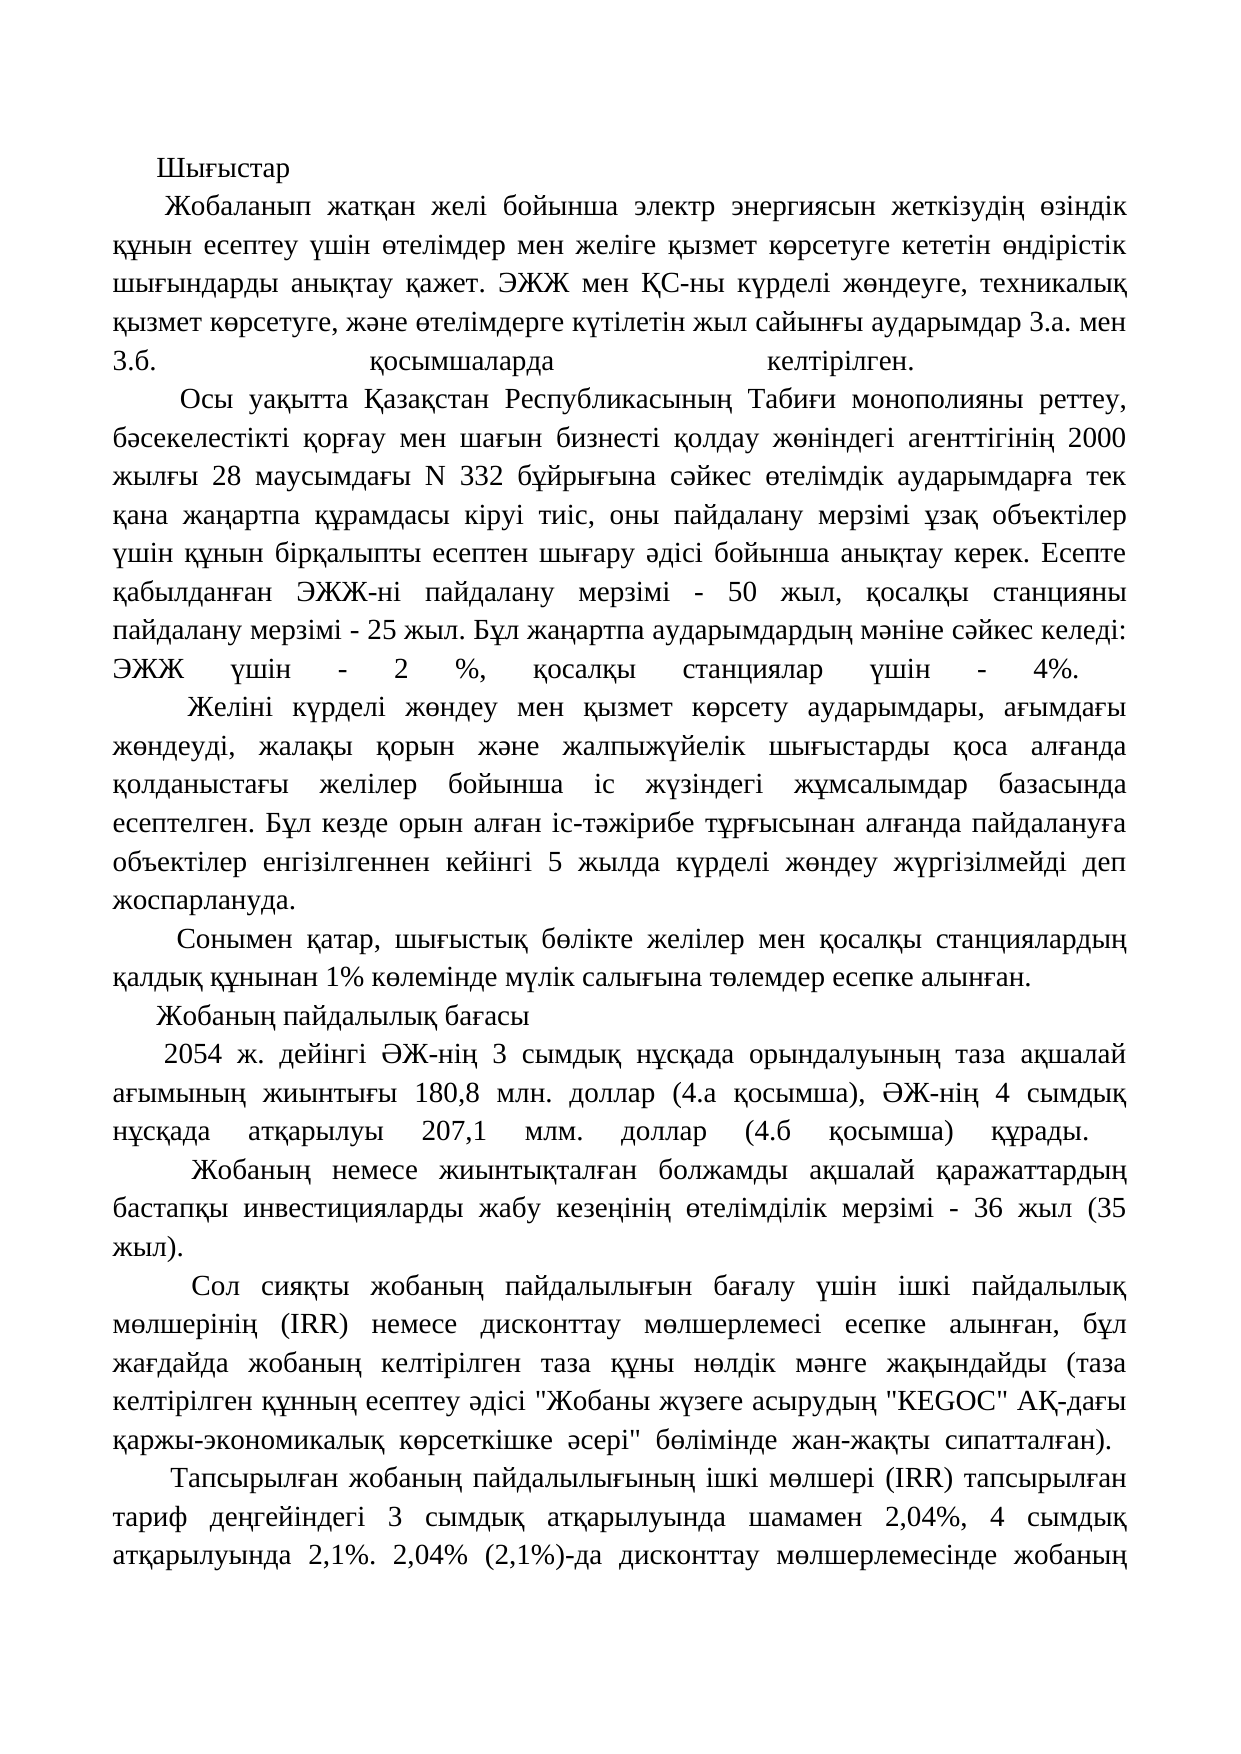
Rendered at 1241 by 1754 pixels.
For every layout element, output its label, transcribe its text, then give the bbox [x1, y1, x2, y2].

text Жобаның пайдалылық бағасы [112, 998, 1128, 1031]
text Жобаланып жатқан желi бойынша электр энергиясын жеткiзудiң өзiндiк құнын есептеу үшiн өтелiмдер мен желiге қызмет көрсетуге кететiн өндiрiстiк шығындарды анықтау қажет. ЭЖЖ мен ҚС-ны күрделi жөндеуге, техникалық қызмет көрсетуге, және өтелiмдерге күтiлетін жыл сайынғы аударымдар 3.а. мен 3.б. қосымшаларда келтiрiлген. Осы уақытта Қазақстан Республикасының Табиғи монополияны реттеу, бәсекелестіктi қорғау мен шағын бизнесті қолдау жөнiндегi агенттiгiнiң 2000 жылғы 28 маусымдағы N 332 бұйрығына сәйкес өтелiмдiк аударымдарға тек қана жаңартпа құрамдасы кiруi тиiс, оны пайдалану мерзiмi ұзақ объектiлер үшiн құнын бiрқалыпты есептен шығару әдiсi бойынша анықтау керек. Есепте қабылданған ЭЖЖ-нi пайдалану мерзiмi - 50 жыл, қосалқы станцияны пайдалану мерзiмi - 25 жыл. Бұл жаңартпа аударымдардың мәнiне сәйкес келедi: ЭЖЖ үшiн - 2 %, қосалқы станциялар үшiн - 4%. Желiнi күрделi жөндеу мен қызмет көрсету аударымдары, ағымдағы жөндеудi, жалақы қорын және жалпыжүйелiк шығыстарды қоса алғанда қолданыстағы желiлер бойынша iс жүзiндегі жұмсалымдар базасында есептелген. Бұл кезде орын алған iс-тәжiрибе тұрғысынан алғанда пайдалануға объектiлер енгiзiлгеннен кейiнгi 5 жылда күрделi жөндеу жүргізiлмейдi деп жоспарлануда. Сонымен қатар, шығыстық бөлiкте желiлер мен қосалқы станциялардың қалдық құнынан 1% көлемiнде мүлiк салығына төлемдер есепке алынған. [112, 188, 1128, 993]
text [112, 1036, 1128, 1571]
text Шығыстар [112, 150, 1128, 183]
